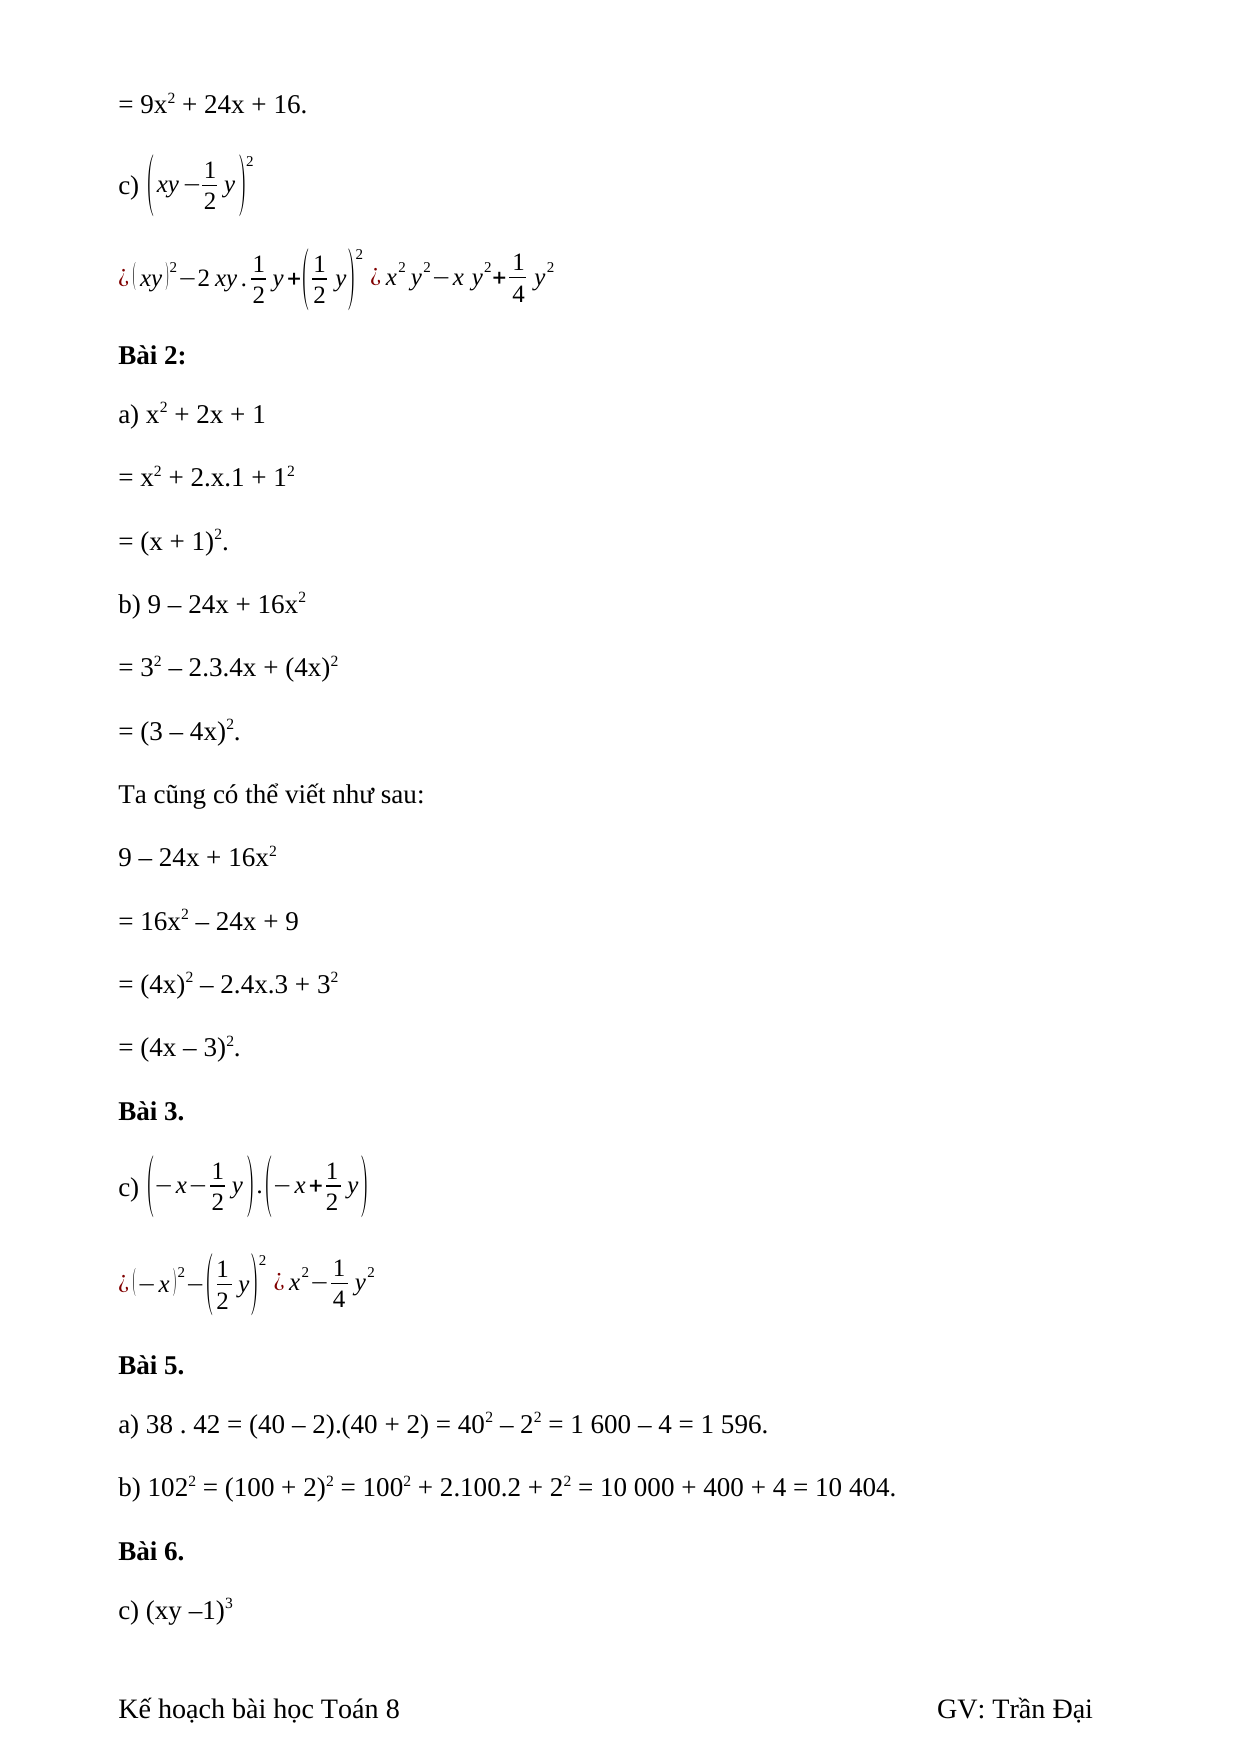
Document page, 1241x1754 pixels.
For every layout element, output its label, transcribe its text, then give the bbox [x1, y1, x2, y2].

text Bài 3. [118, 1095, 1152, 1126]
text 9 – 24x + 16x2 [118, 842, 1152, 873]
text = (4x)2 – 2.4x.3 + 32 [118, 968, 1152, 999]
text Bài 6. [118, 1535, 1152, 1566]
text = (3 – 4x)2. [118, 715, 1152, 746]
text Bài 5. [118, 1349, 1152, 1380]
text = (x + 1)2. [118, 525, 1152, 556]
text = (4x – 3)2. [118, 1032, 1152, 1063]
text = 16x2 – 24x + 9 [118, 905, 1152, 936]
text c) [118, 1154, 1152, 1219]
text c) [118, 152, 1152, 217]
text Ta cũng có thể viết như sau: [118, 778, 1152, 809]
text c) (xy –1)3 [118, 1594, 1152, 1625]
text = 9x2 + 24x + 16. [118, 89, 1152, 120]
text b) 9 – 24x + 16x2 [118, 588, 1152, 619]
text = x2 + 2.x.1 + 12 [118, 462, 1152, 493]
text = 32 – 2.3.4x + (4x)2 [118, 652, 1152, 683]
text b) 1022 = (100 + 2)2 = 1002 + 2.100.2 + 22 = 10 000 + 400 + 4 = 10 404. [118, 1471, 1152, 1503]
text Bài 2: [118, 339, 1152, 370]
text a) x2 + 2x + 1 [118, 398, 1152, 429]
text a) 38 . 42 = (40 – 2).(40 + 2) = 402 – 22 = 1 600 – 4 = 1 596. [118, 1408, 1152, 1439]
